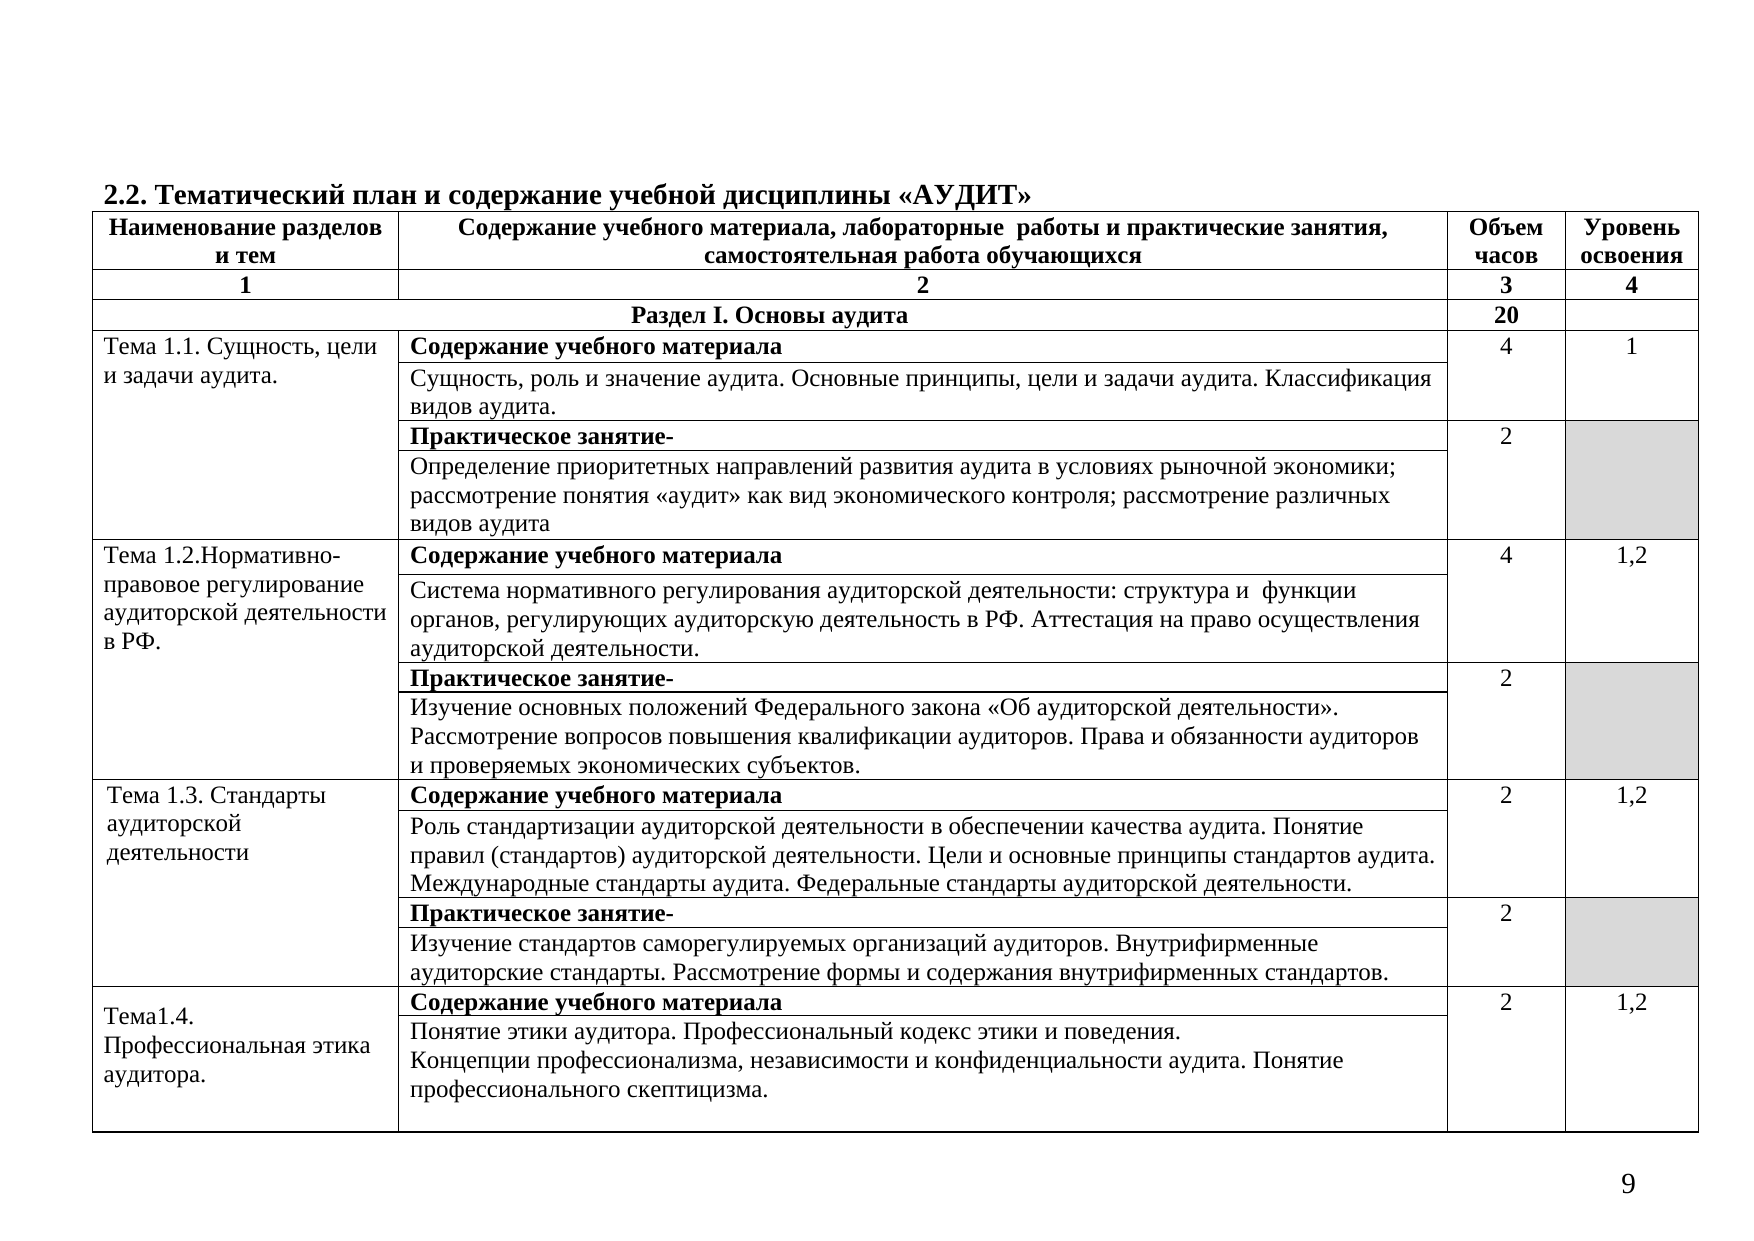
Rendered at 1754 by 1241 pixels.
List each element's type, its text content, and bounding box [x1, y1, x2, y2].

table_cell Определение приоритетных направлений развития аудита в условиях рыночной экономики; рассмотрение понятия «аудит» как вид экономического контроля; рассмотрение различных видов аудита [399, 451, 1447, 539]
table_header Уровень освоения [1566, 212, 1698, 269]
table_cell 3 [1448, 270, 1565, 299]
table_cell Система нормативного регулирования аудиторской деятельности: структура и функции органов, регулирующих аудиторскую деятельность в РФ. Аттестация на право осуществления аудиторской деятельности. [399, 575, 1447, 662]
table_cell Тема 1.3. Стандарты аудиторской деятельности [93, 780, 398, 986]
table_cell 2 [1448, 898, 1565, 986]
table_cell [1566, 898, 1698, 986]
table_cell Тема1.4. Профессиональная этика аудитора. [93, 987, 398, 1131]
table_cell Практическое занятие- [399, 421, 1447, 450]
table_cell Тема 1.1. Сущность, цели и задачи аудита. [93, 331, 398, 539]
table_header Содержание учебного материала, лабораторные работы и практические занятия, самостоятельная работа обучающихся [399, 212, 1447, 269]
table_cell 4 [1448, 331, 1565, 420]
table_cell 1 [93, 270, 398, 299]
table_cell [1566, 663, 1698, 779]
table_cell 2 [399, 270, 1447, 299]
table_cell Раздел I. Основы аудита [93, 300, 1447, 330]
table_cell 20 [1448, 300, 1565, 330]
table_cell [1566, 421, 1698, 539]
text 2.2. Тематический план и содержание учебной дисциплины «АУДИТ» [103, 177, 1636, 211]
table_cell 4 [1448, 540, 1565, 662]
table_cell Изучение стандартов саморегулируемых организаций аудиторов. Внутрифирменные аудиторские стандарты. Рассмотрение формы и содержания внутрифирменных стандартов. [399, 928, 1447, 986]
table_cell Сущность, роль и значение аудита. Основные принципы, цели и задачи аудита. Классификация видов аудита. [399, 363, 1447, 420]
table_cell 1,2 [1566, 780, 1698, 897]
table_header Наименование разделов и тем [93, 212, 398, 269]
table_cell [1566, 300, 1698, 330]
table_cell Практическое занятие- [399, 898, 1447, 927]
table_cell 2 [1448, 663, 1565, 779]
table_cell Содержание учебного материала [399, 987, 1447, 1015]
table_cell Понятие этики аудитора. Профессиональный кодекс этики и поведения. Концепции профессионализма, независимости и конфиденциальности аудита. Понятие профессионального скептицизма. [399, 1016, 1447, 1131]
table_cell 2 [1448, 780, 1565, 897]
table_cell Содержание учебного материала [399, 331, 1447, 362]
table_cell Изучение основных положений Федерального закона «Об аудиторской деятельности». Рассмотрение вопросов повышения квалификации аудиторов. Права и обязанности аудиторов и проверяемых экономических субъектов. [399, 693, 1447, 779]
table_cell 1,2 [1566, 540, 1698, 662]
table_cell Практическое занятие- [399, 663, 1447, 691]
table_cell 1,2 [1566, 987, 1698, 1131]
table_cell 2 [1448, 987, 1565, 1131]
table_cell 2 [1448, 421, 1565, 539]
table_cell 1 [1566, 331, 1698, 420]
table_cell Тема 1.2.Нормативно-правовое регулирование аудиторской деятельности в РФ. [93, 540, 398, 779]
table_header Объем часов [1448, 212, 1565, 269]
table_cell Содержание учебного материала [399, 540, 1447, 574]
table_cell 4 [1566, 270, 1698, 299]
table_cell Содержание учебного материала [399, 780, 1447, 810]
table_cell Роль стандартизации аудиторской деятельности в обеспечении качества аудита. Понятие правил (стандартов) аудиторской деятельности. Цели и основные принципы стандартов аудита. Международные стандарты аудита. Федеральные стандарты аудиторской деятельности. [399, 811, 1447, 897]
